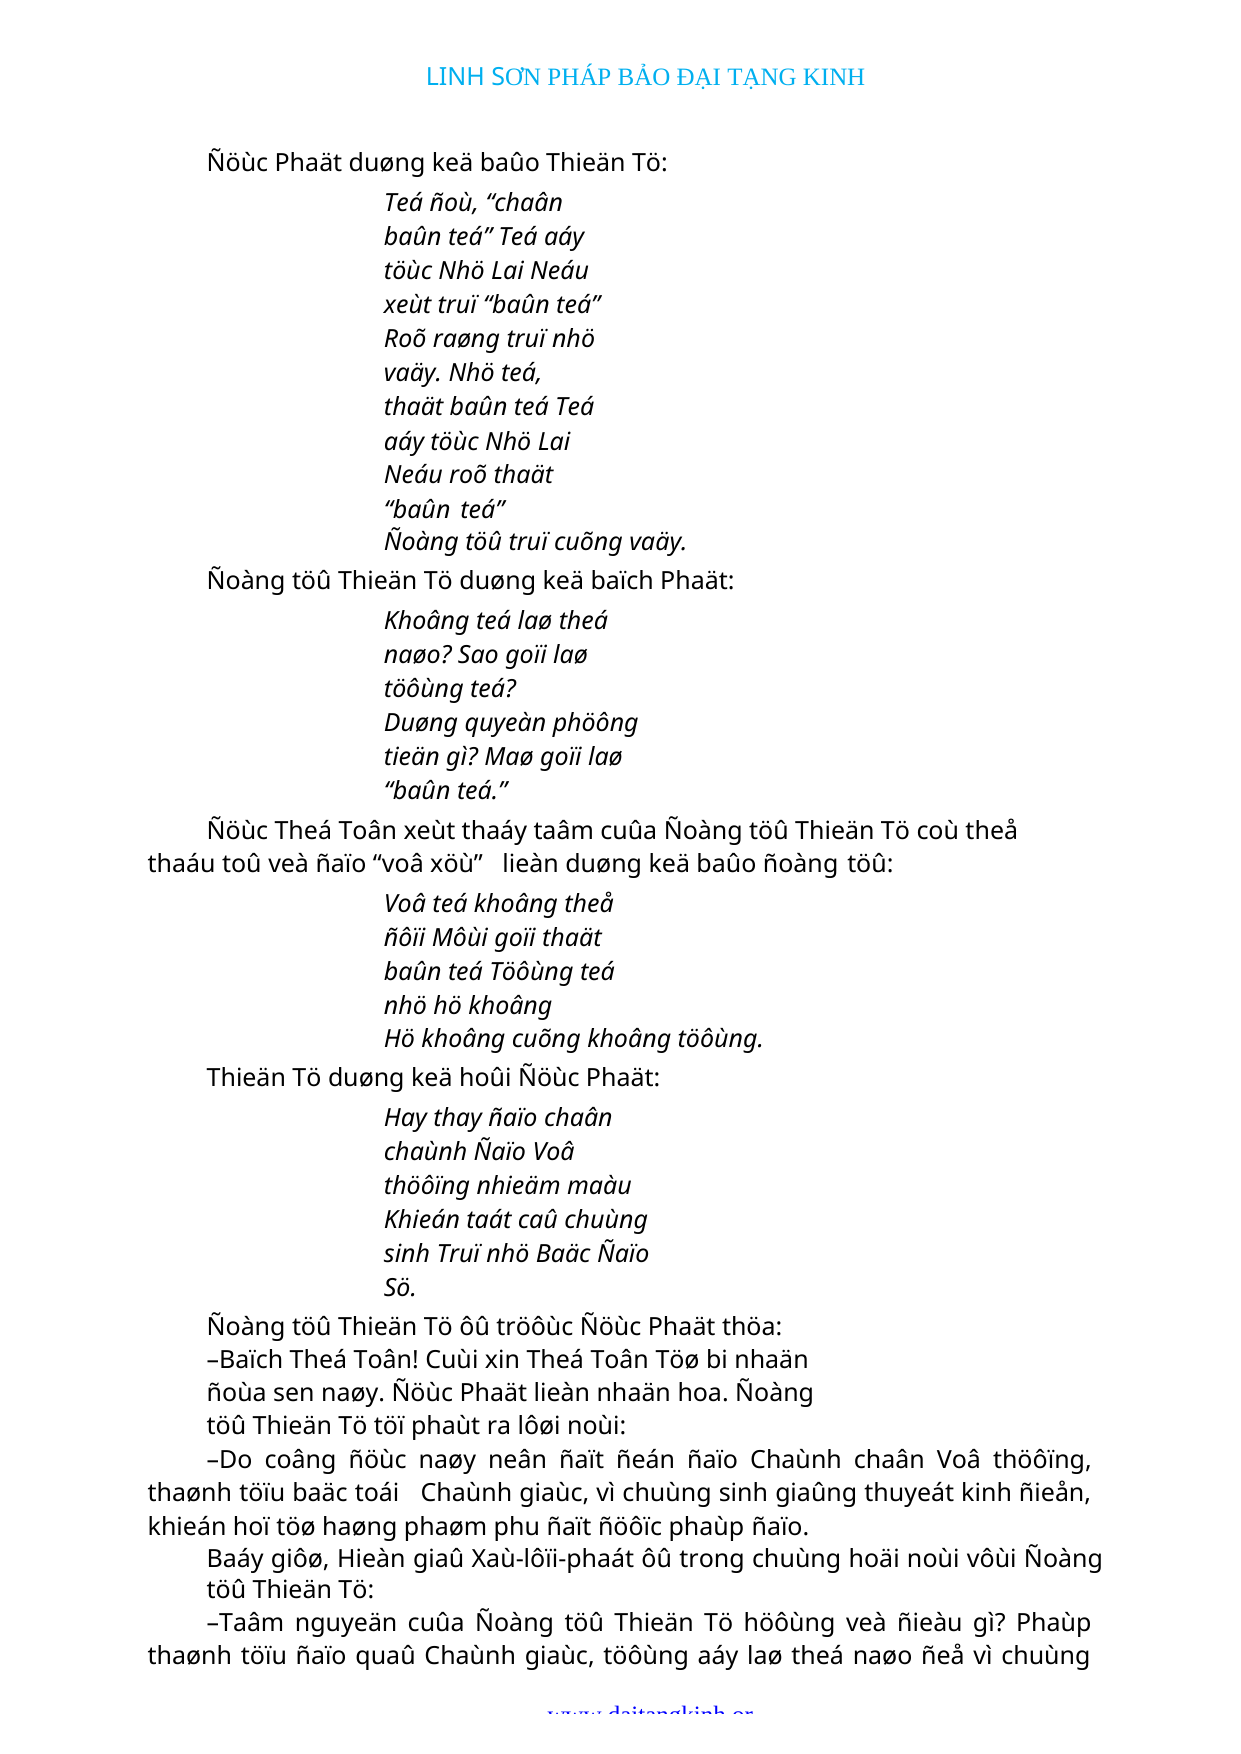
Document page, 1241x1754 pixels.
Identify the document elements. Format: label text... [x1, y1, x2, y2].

text Ñöùc Theá Toân xeùt thaáy taâm cuûa Ñoàng töû Thieän Tö coù theå thaáu toû veà ñaïo “voâ xöù” lieàn duøng keä baûo ñoàng töû: [147, 813, 1057, 880]
text Ñöùc Phaät duøng keä baûo Thieän Tö: [206, 145, 1105, 179]
text –Do coâng ñöùc naøy neân ñaït ñeán ñaïo Chaùnh chaân Voâ thöôïng, thaønh töïu baäc toái Chaùnh giaùc, vì chuùng sinh giaûng thuyeát kinh ñieån, khieán hoï töø haøng phaøm phu ñaït ñöôïc phaùp ñaïo. [147, 1442, 1092, 1542]
text Ñoàng töû truï cuõng vaäy. [384, 525, 1105, 557]
text Baáy giôø, Hieàn giaû Xaù-lôïi-phaát ôû trong chuùng hoäi noùi vôùi Ñoàng töû Thieän Tö: [206, 1542, 1105, 1605]
text –Baïch Theá Toân! Cuùi xin Theá Toân Töø bi nhaän ñoùa sen naøy. Ñöùc Phaät lieàn nhaän hoa. Ñoàng töû Thieän Tö töï phaùt ra lôøi noùi: [206, 1342, 858, 1442]
text Ñoàng töû Thieän Tö duøng keä baïch Phaät: [206, 563, 1105, 597]
text Thieän Tö duøng keä hoûi Ñöùc Phaät: [206, 1059, 1105, 1093]
text Voâ teá khoâng theå ñôïi Môùi goïi thaät baûn teá Töôùng teá nhö hö khoâng [384, 886, 624, 1022]
text Hay thay ñaïo chaân chaùnh Ñaïo Voâ thöôïng nhieäm maàu Khieán taát caû chuùng sinh Truï nhö Baäc Ñaïo Sö. [384, 1099, 665, 1304]
text Khoâng teá laø theá naøo? Sao goïi laø töôùng teá? [384, 602, 635, 705]
text Ñoàng töû Thieän Tö ôû tröôùc Ñöùc Phaät thöa: [206, 1309, 1105, 1342]
text Hö khoâng cuõng khoâng töôùng. [384, 1022, 1105, 1054]
text Duøng quyeàn phöông tieän gì? Maø goïi laø “baûn teá.” [384, 705, 684, 807]
text Teá ñoù, “chaân baûn teá” Teá aáy töùc Nhö Lai Neáu xeùt truï “baûn teá” Roõ raøng truï nhö vaäy. Nhö teá, thaät baûn teá Teá aáy töùc Nhö Lai Neáu roõ thaät “baûn teá” [384, 185, 603, 525]
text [147, 1605, 1093, 1672]
